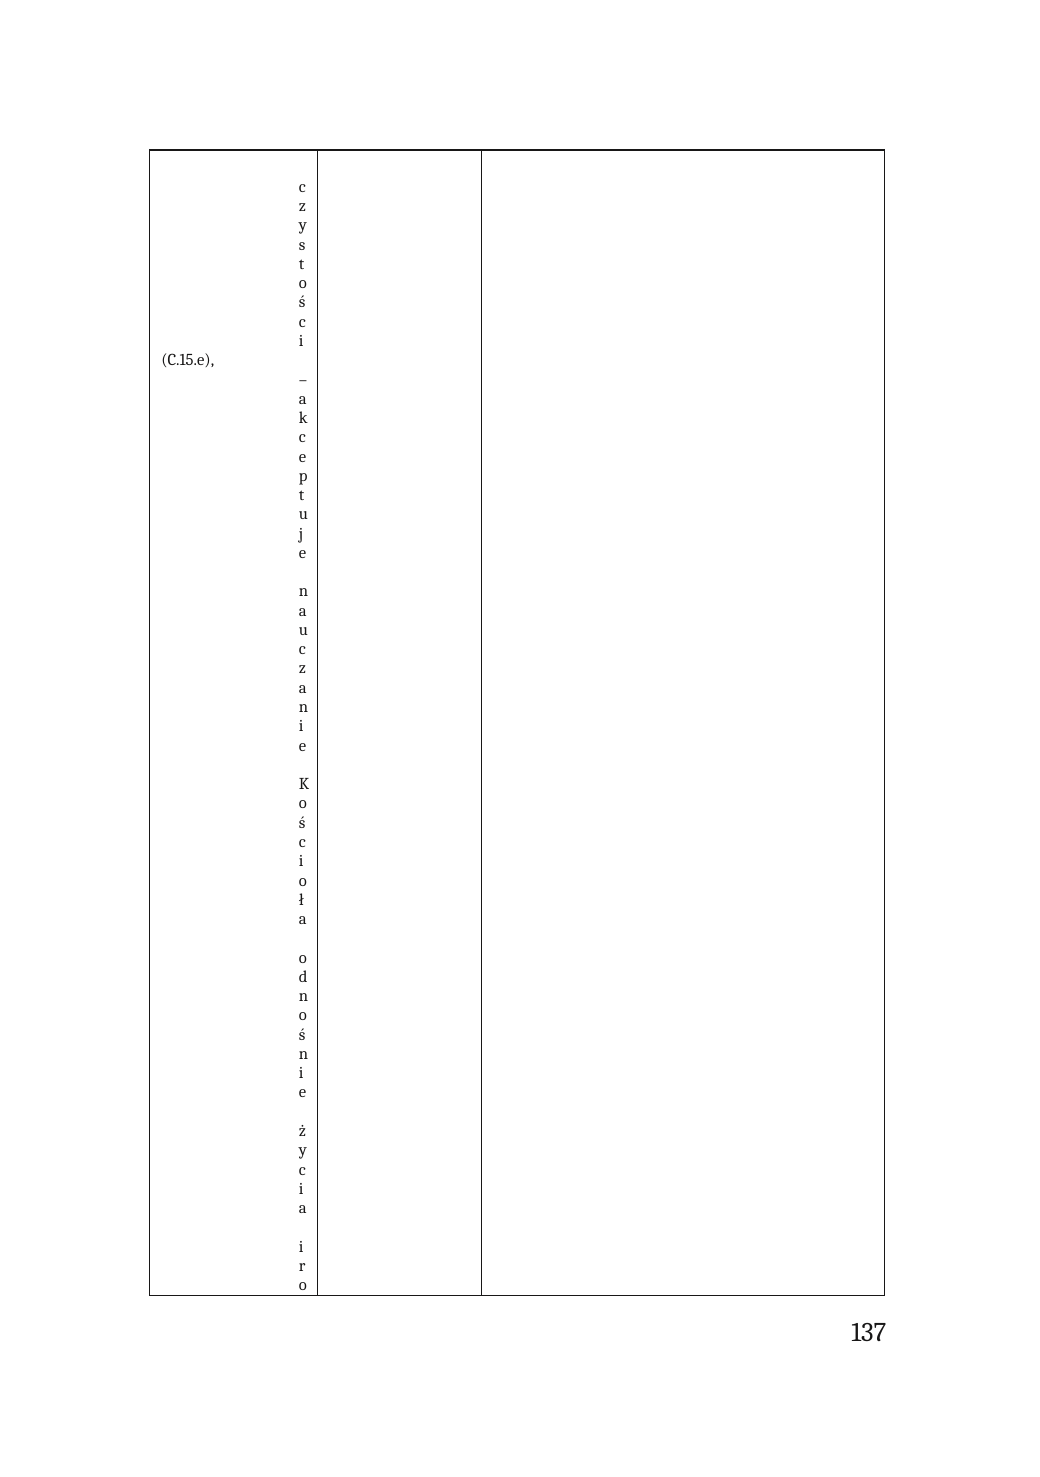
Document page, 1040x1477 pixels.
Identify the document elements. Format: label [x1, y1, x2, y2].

table_cell [482, 151, 884, 1295]
table_cell [318, 151, 481, 1295]
table_cell [150, 151, 317, 1295]
